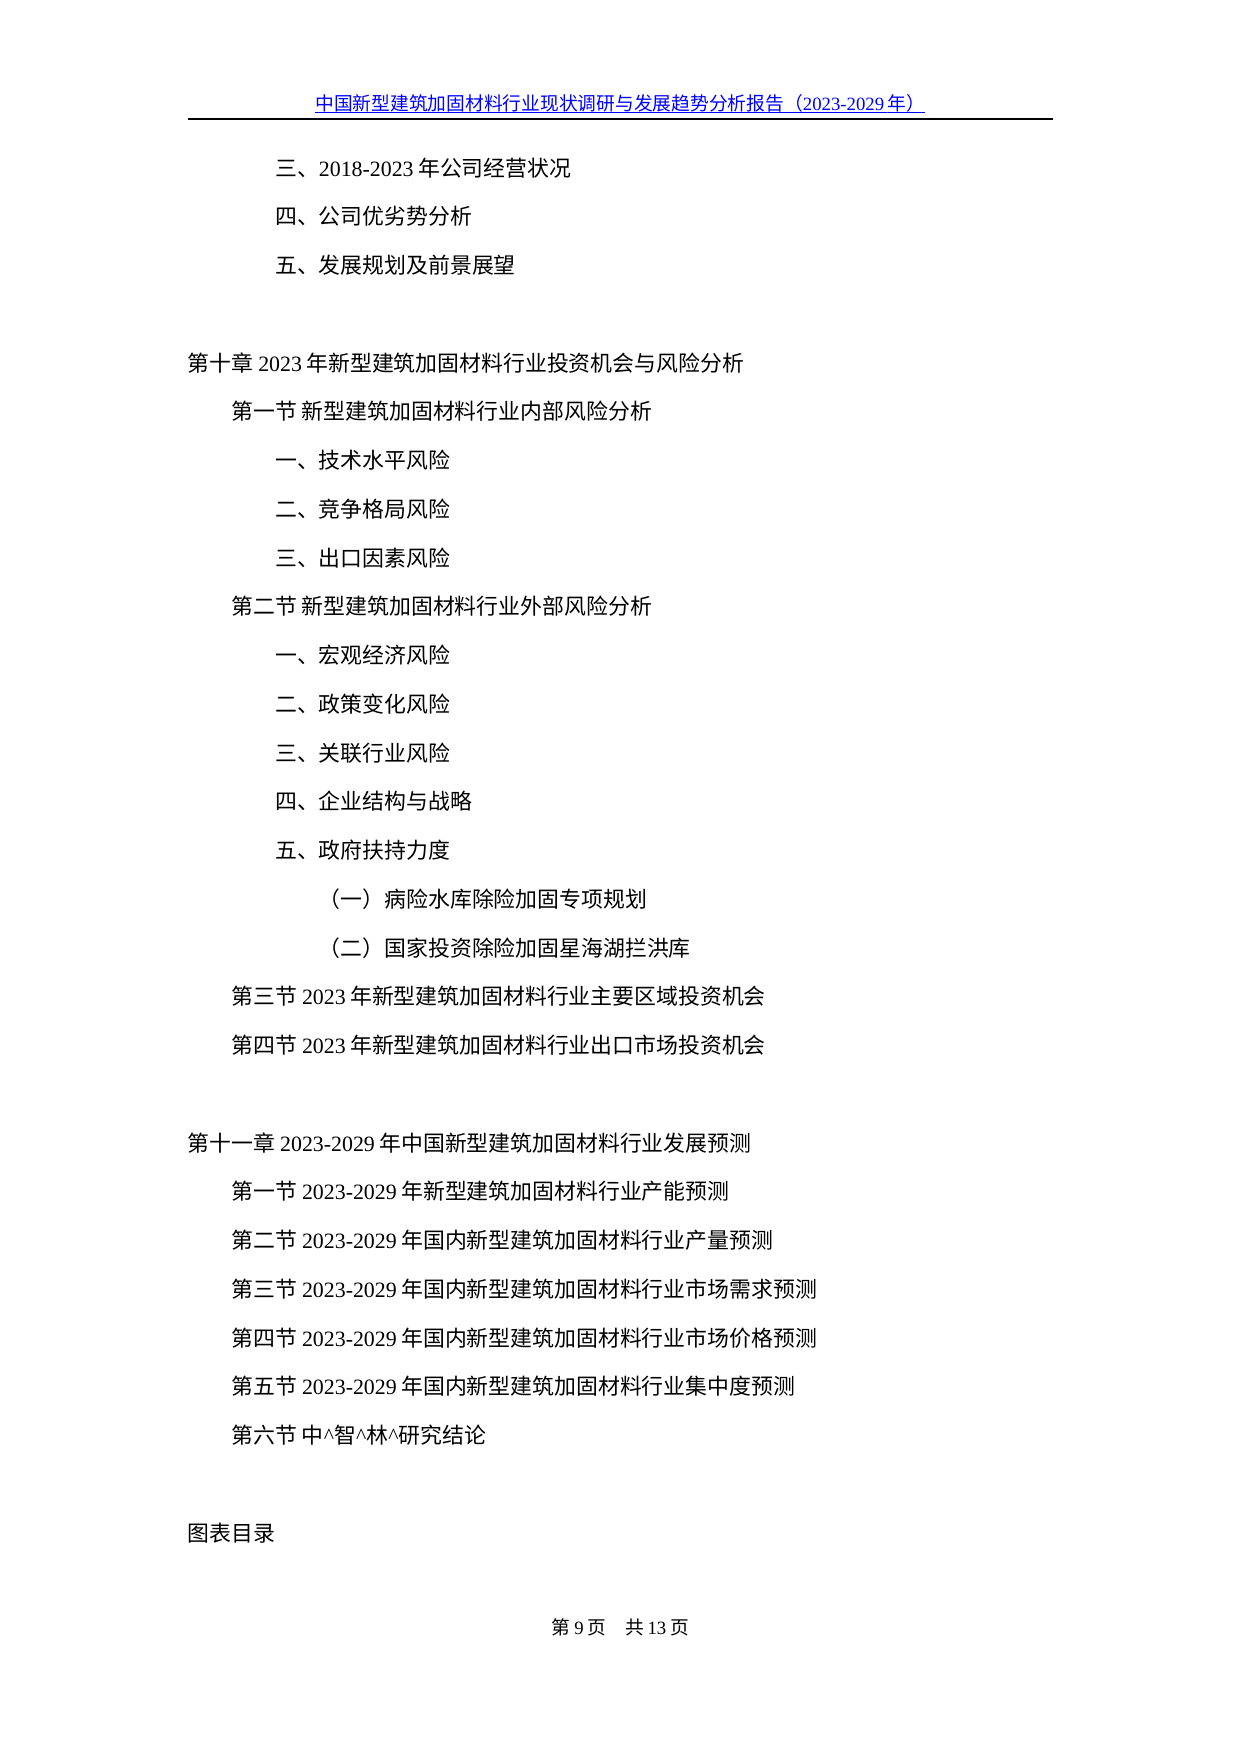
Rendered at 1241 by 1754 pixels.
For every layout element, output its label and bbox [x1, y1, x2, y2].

text [187, 150, 1053, 1548]
